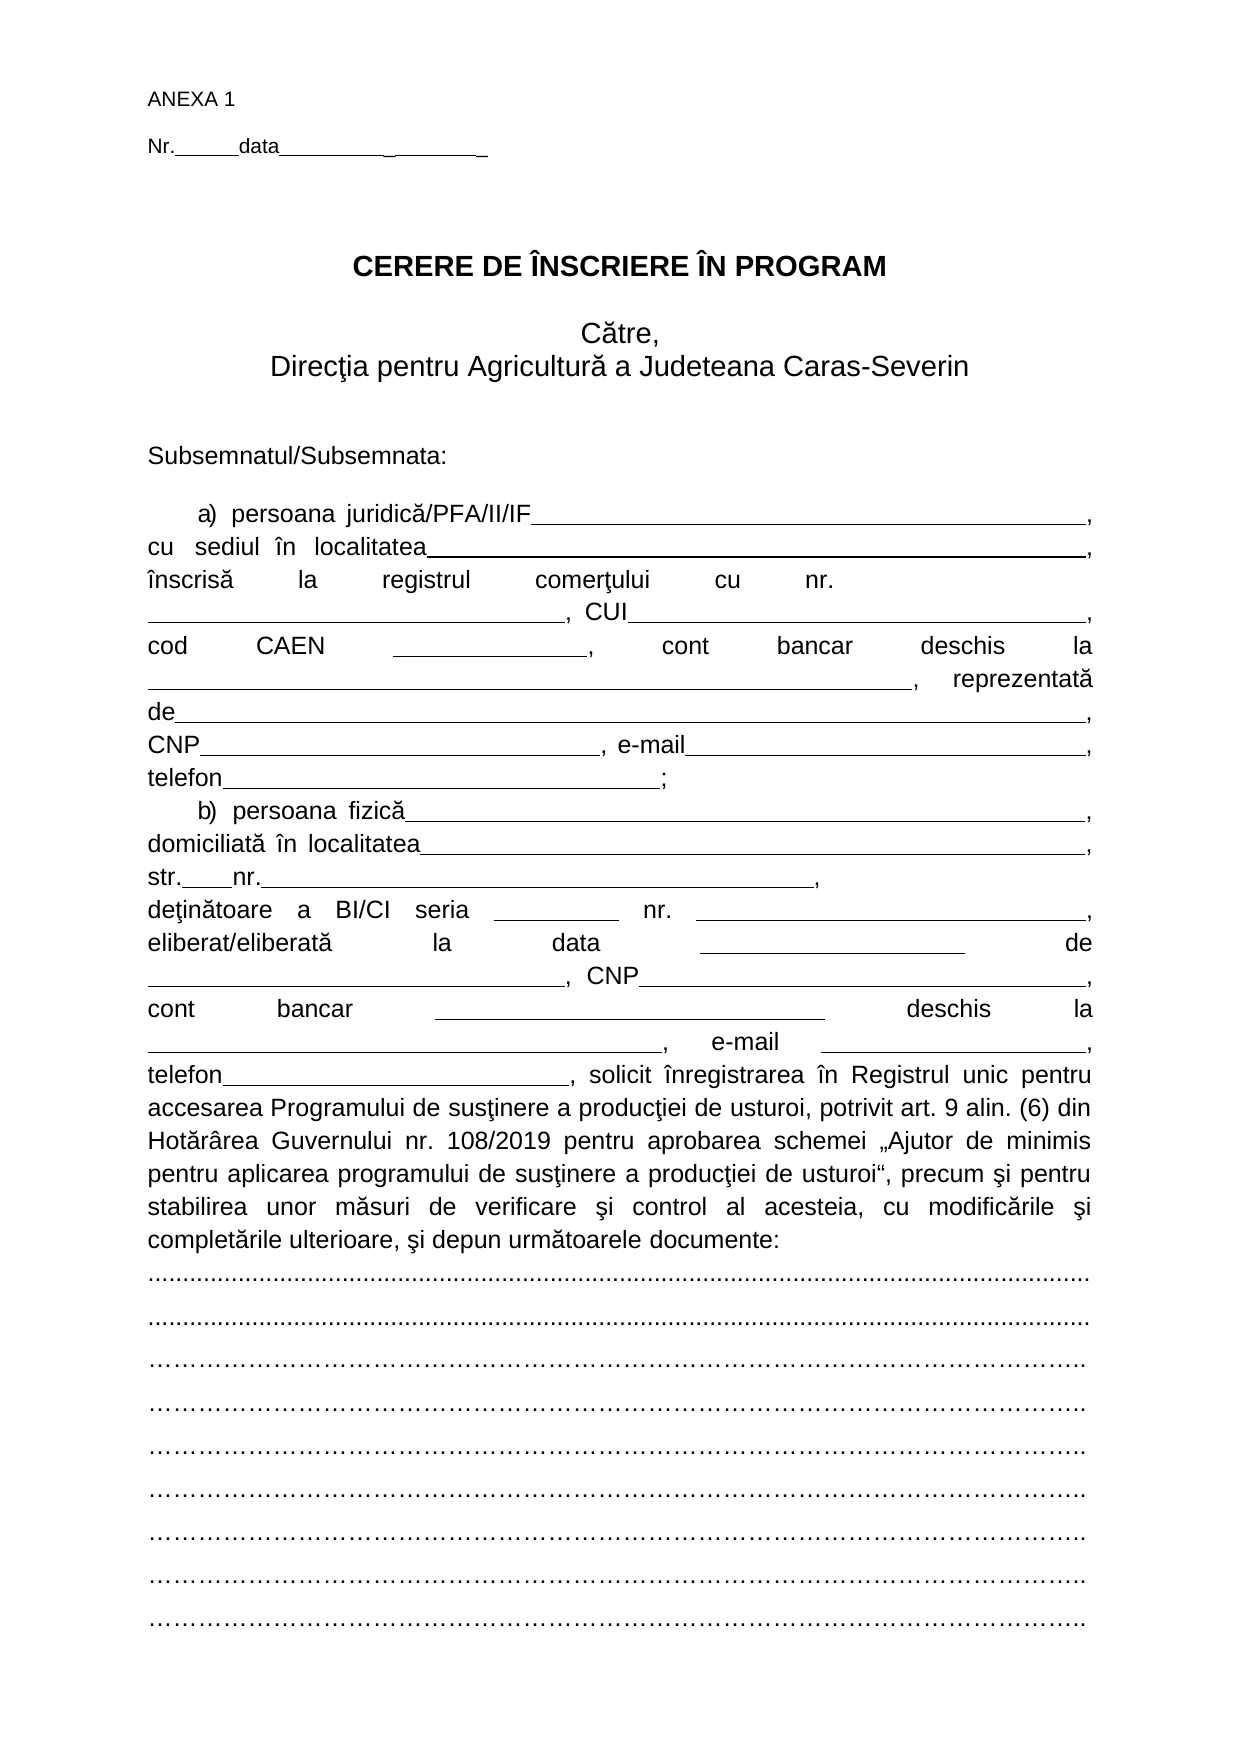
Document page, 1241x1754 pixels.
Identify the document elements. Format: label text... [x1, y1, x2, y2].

title CERERE DE ÎNSCRIERE ÎN PROGRAM [125, 249, 1114, 283]
text cont bancar deschis la [147, 994, 1115, 1023]
text ………………………………………………………………………………………………….. [147, 1560, 1115, 1589]
text , e-mail , [147, 1027, 1115, 1056]
text ………………………………………………………………………………………………….. [147, 1388, 1115, 1416]
text Direcţia pentru Agricultură a Judeteana Caras-Severin [125, 350, 1115, 383]
text , CUI , [125, 598, 1115, 626]
text deţinătoare a BI/CI seria nr. , [147, 895, 1115, 924]
text ........................................................................................................................................ [147, 1258, 1115, 1287]
text ………………………………………………………………………………………………….. [147, 1344, 1115, 1373]
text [147, 1603, 1115, 1632]
text cod CAEN , cont bancar deschis la [147, 631, 1115, 659]
text eliberat/eliberată la data de [147, 928, 1115, 957]
text ………………………………………………………………………………………………….. [147, 1517, 1115, 1546]
list persoana juridică/PFA/II/IF , cu sediul în localitatea , înscrisă la registrul comerţului cu nr. [147, 498, 1093, 593]
text telefon , solicit înregistrarea în Registrul unic pentru accesarea Programului de susţinere a producţiei de usturoi, potrivit art. 9 alin. (6) din Hotărârea Guvernului nr. 108/2019 pentru aprobarea schemei „Ajutor de minimis pentru aplicarea programului de susţinere a producţiei de usturoi“, precum şi pentru stabilirea unor măsuri de verificare şi control al acesteia, cu modificările şi completările ulterioare, şi depun următoarele documente: [147, 1060, 1093, 1254]
text ………………………………………………………………………………………………….. [147, 1431, 1115, 1459]
text ........................................................................................................................................ [147, 1301, 1115, 1330]
subtitle Către, [125, 316, 1115, 350]
text , CNP , [147, 961, 1115, 990]
text , reprezentată de , CNP , e-mail , telefon ; [147, 664, 1093, 791]
text ANEXA 1 [147, 87, 1115, 111]
list persoana fizică , domiciliată în localitatea , str. nr. , [147, 796, 1093, 891]
text Nr. data _ _ [147, 134, 1115, 158]
text ………………………………………………………………………………………………….. [147, 1474, 1115, 1503]
text Subsemnatul/Subsemnata: [147, 441, 1115, 469]
